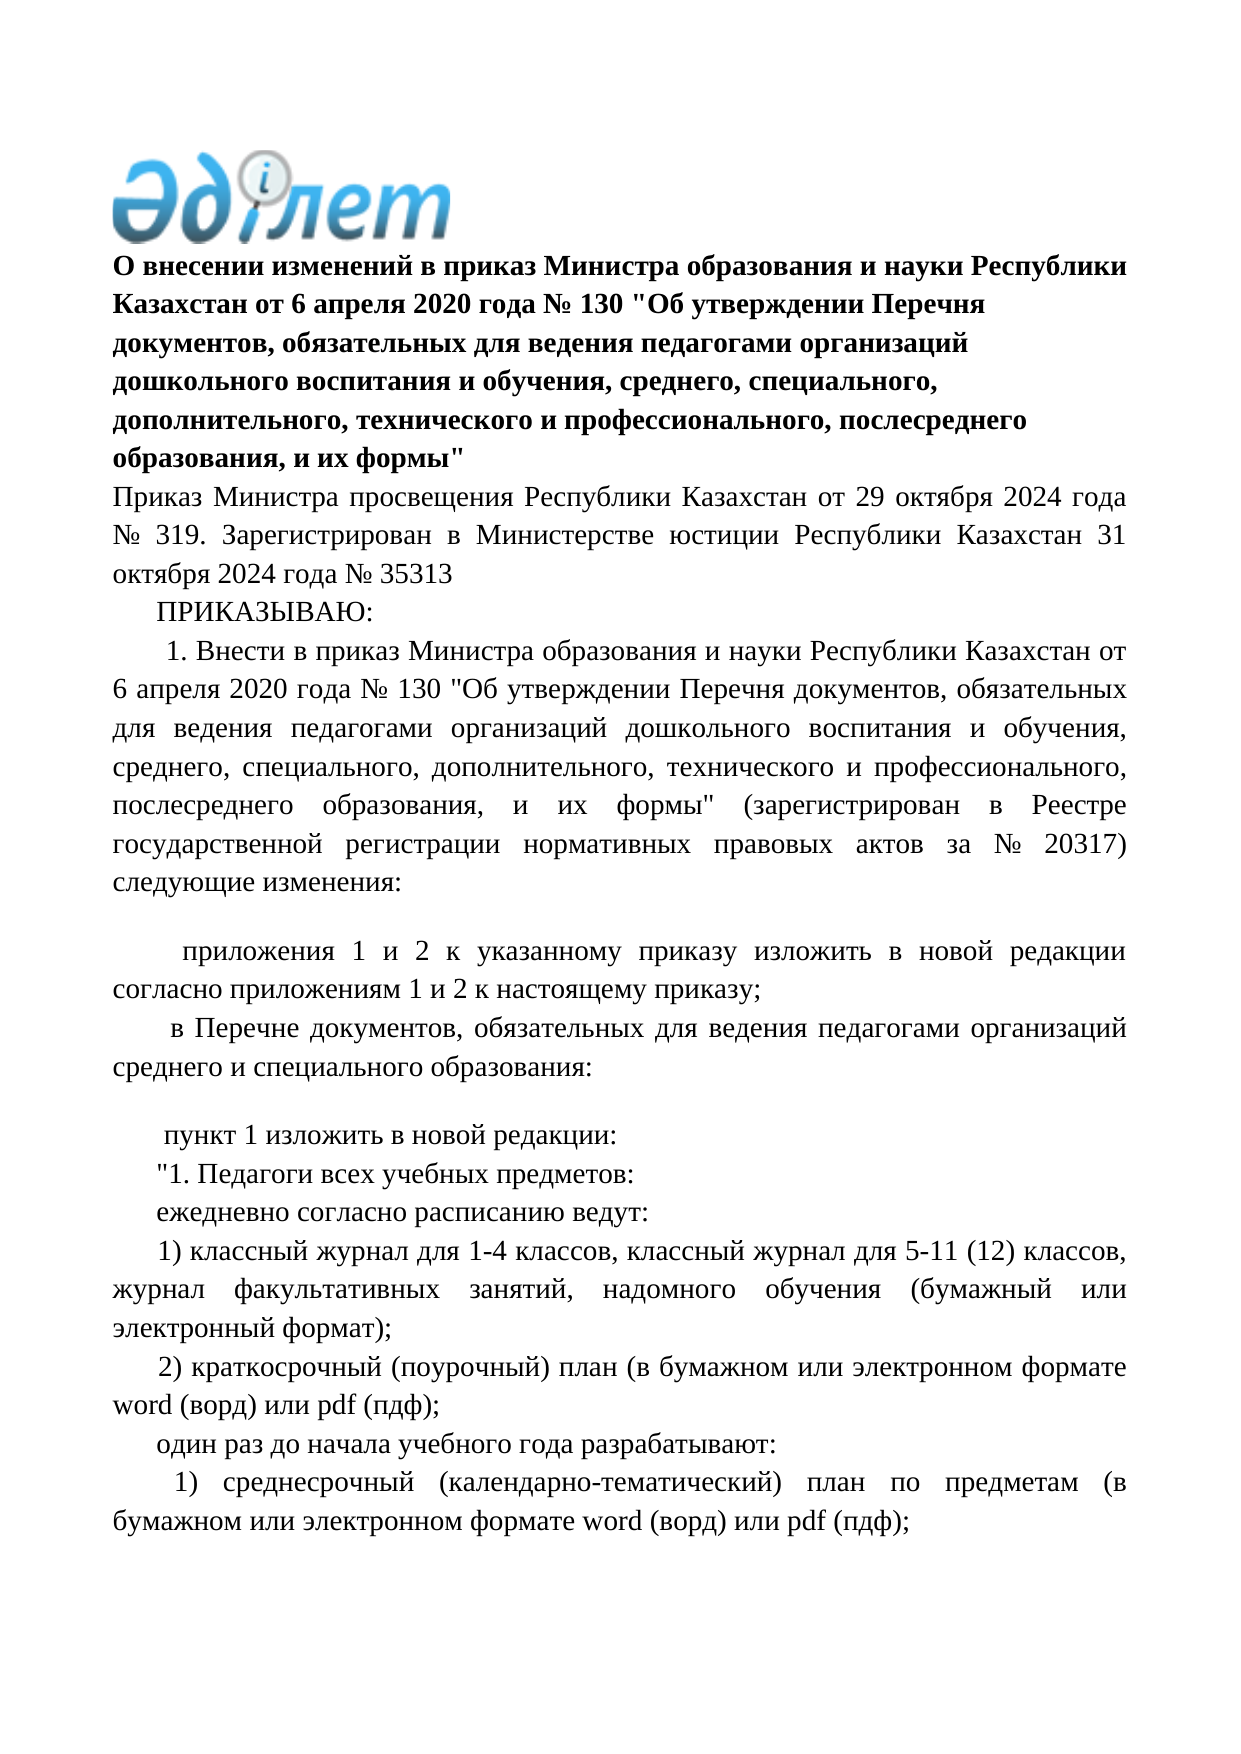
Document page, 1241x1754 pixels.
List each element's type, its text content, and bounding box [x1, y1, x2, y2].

text один раз до начала учебного года разрабатывают: [112, 1426, 1128, 1459]
text 2) краткосрочный (поурочный) план (в бумажном или электронном формате word (ворд) или pdf (пдф); [112, 1349, 1128, 1421]
text 1. Внести в приказ Министра образования и науки Республики Казахстан от 6 апреля 2020 года № 130 "Об утверждении Перечня документов, обязательных для ведения педагогами организаций дошкольного воспитания и обучения, среднего, специального, дополнительного, технического и профессионального, послесреднего образования, и их формы" (зарегистрирован в Реестре государственной регистрации нормативных правовых актов за № 20317) следующие изменения: [112, 633, 1128, 898]
text О внесении изменений в приказ Министра образования и науки Республики Казахстан от 6 апреля 2020 года № 130 "Об утверждении Перечня документов, обязательных для ведения педагогами организаций дошкольного воспитания и обучения, среднего, специального, дополнительного, технического и профессионального, послесреднего образования, и их формы" [112, 248, 1128, 474]
text ПРИКАЗЫВАЮ: [112, 594, 1128, 628]
text Приказ Министра просвещения Республики Казахстан от 29 октября 2024 года № 319. Зарегистрирован в Министерстве юстиции Республики Казахстан 31 октября 2024 года № 35313 [112, 479, 1128, 589]
text 1) среднесрочный (календарно-тематический) план по предметам (в бумажном или электронном формате word (ворд) или pdf (пдф); [112, 1464, 1128, 1536]
picture [112, 150, 451, 244]
text пункт 1 изложить в новой редакции: [112, 1117, 1128, 1151]
text 1) классный журнал для 1-4 классов, классный журнал для 5-11 (12) классов, журнал факультативных занятий, надомного обучения (бумажный или электронный формат); [112, 1233, 1128, 1344]
text "1. Педагоги всех учебных предметов: [112, 1156, 1128, 1189]
text в Перечне документов, обязательных для ведения педагогами организаций среднего и специального образования: [112, 1010, 1128, 1082]
text ежедневно согласно расписанию ведут: [112, 1194, 1128, 1228]
text приложения 1 и 2 к указанному приказу изложить в новой редакции согласно приложениям 1 и 2 к настоящему приказу; [112, 933, 1128, 1005]
